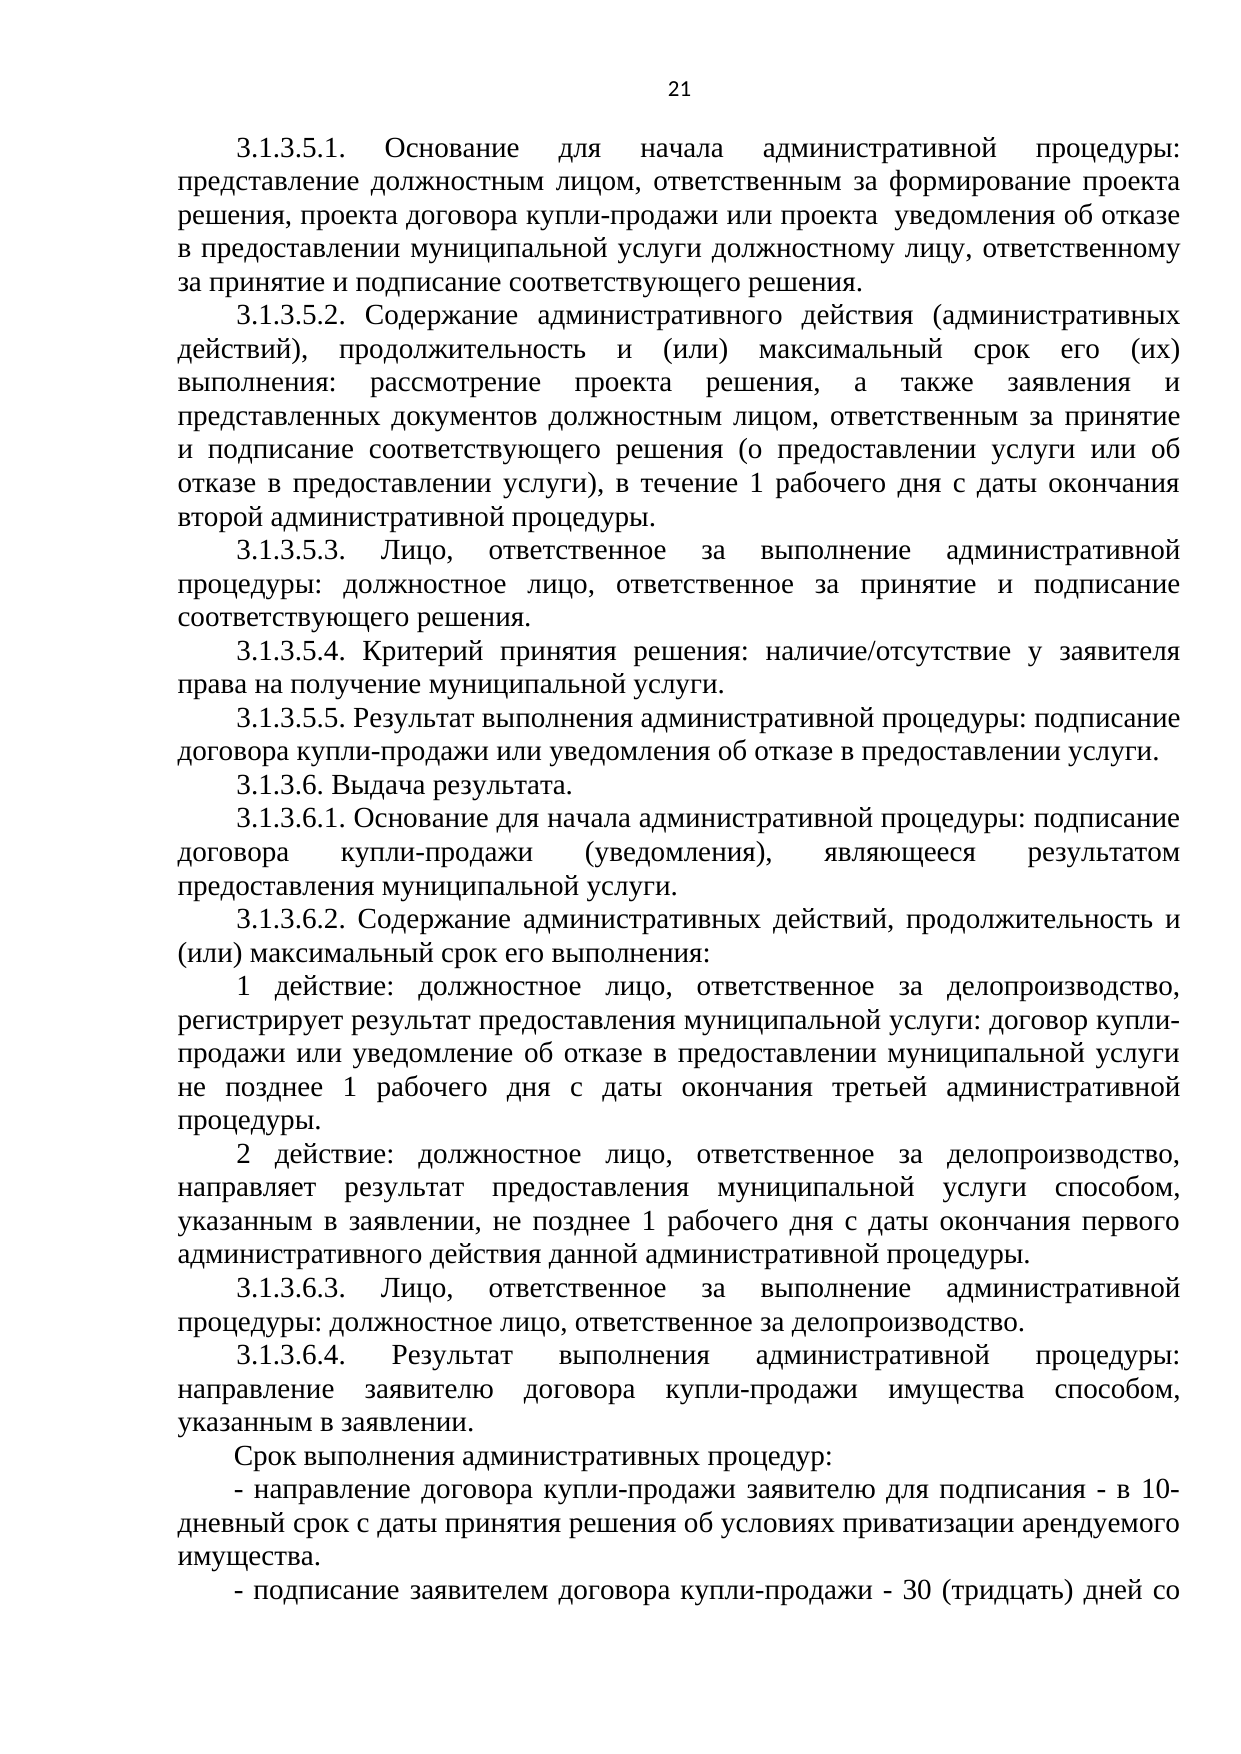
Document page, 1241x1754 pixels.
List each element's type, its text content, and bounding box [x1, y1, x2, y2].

text 3.1.3.6.2. Содержание административных действий, продолжительность и (или) максимальный срок его выполнения: [177, 901, 1181, 968]
text 3.1.3.6.3. Лицо, ответственное за выполнение административной процедуры: должностное лицо, ответственное за делопроизводство. [177, 1270, 1181, 1337]
text 3.1.3.5.1. Основание для начала административной процедуры: представление должностным лицом, ответственным за формирование проекта решения, проекта договора купли-продажи или проекта уведомления об отказе в предоставлении муниципальной услуги должностному лицу, ответственному за принятие и подписание соответствующего решения. [177, 130, 1181, 297]
text 3.1.3.6.4. Результат выполнения административной процедуры: направление заявителю договора купли-продажи имущества способом, указанным в заявлении. [177, 1337, 1181, 1438]
text 3.1.3.6.1. Основание для начала административной процедуры: подписание договора купли-продажи (уведомления), являющееся результатом предоставления муниципальной услуги. [177, 801, 1181, 901]
text 1 действие: должностное лицо, ответственное за делопроизводство, регистрирует результат предоставления муниципальной услуги: договор купли-продажи или уведомление об отказе в предоставлении муниципальной услуги не позднее 1 рабочего дня с даты окончания третьей административной процедуры. [177, 968, 1181, 1136]
text 3.1.3.6. Выдача результата. [177, 767, 1181, 801]
text 3.1.3.5.5. Результат выполнения административной процедуры: подписание договора купли-продажи или уведомления об отказе в предоставлении услуги. [177, 700, 1181, 767]
text 3.1.3.5.2. Содержание административного действия (административных действий), продолжительность и (или) максимальный срок его (их) выполнения: рассмотрение проекта решения, а также заявления и представленных документов должностным лицом, ответственным за принятие и подписание соответствующего решения (о предоставлении услуги или об отказе в предоставлении услуги), в течение 1 рабочего дня с даты окончания второй административной процедуры. [177, 297, 1181, 532]
text 2 действие: должностное лицо, ответственное за делопроизводство, направляет результат предоставления муниципальной услуги способом, указанным в заявлении, не позднее 1 рабочего дня с даты окончания первого административного действия данной административной процедуры. [177, 1136, 1181, 1270]
text Срок выполнения административных процедур: [177, 1438, 1181, 1471]
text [177, 1572, 1181, 1606]
text - направление договора купли-продажи заявителю для подписания - в 10-дневный срок с даты принятия решения об условиях приватизации арендуемого имущества. [177, 1471, 1181, 1572]
text 3.1.3.5.3. Лицо, ответственное за выполнение административной процедуры: должностное лицо, ответственное за принятие и подписание соответствующего решения. [177, 532, 1181, 633]
text 3.1.3.5.4. Критерий принятия решения: наличие/отсутствие у заявителя права на получение муниципальной услуги. [177, 633, 1181, 700]
